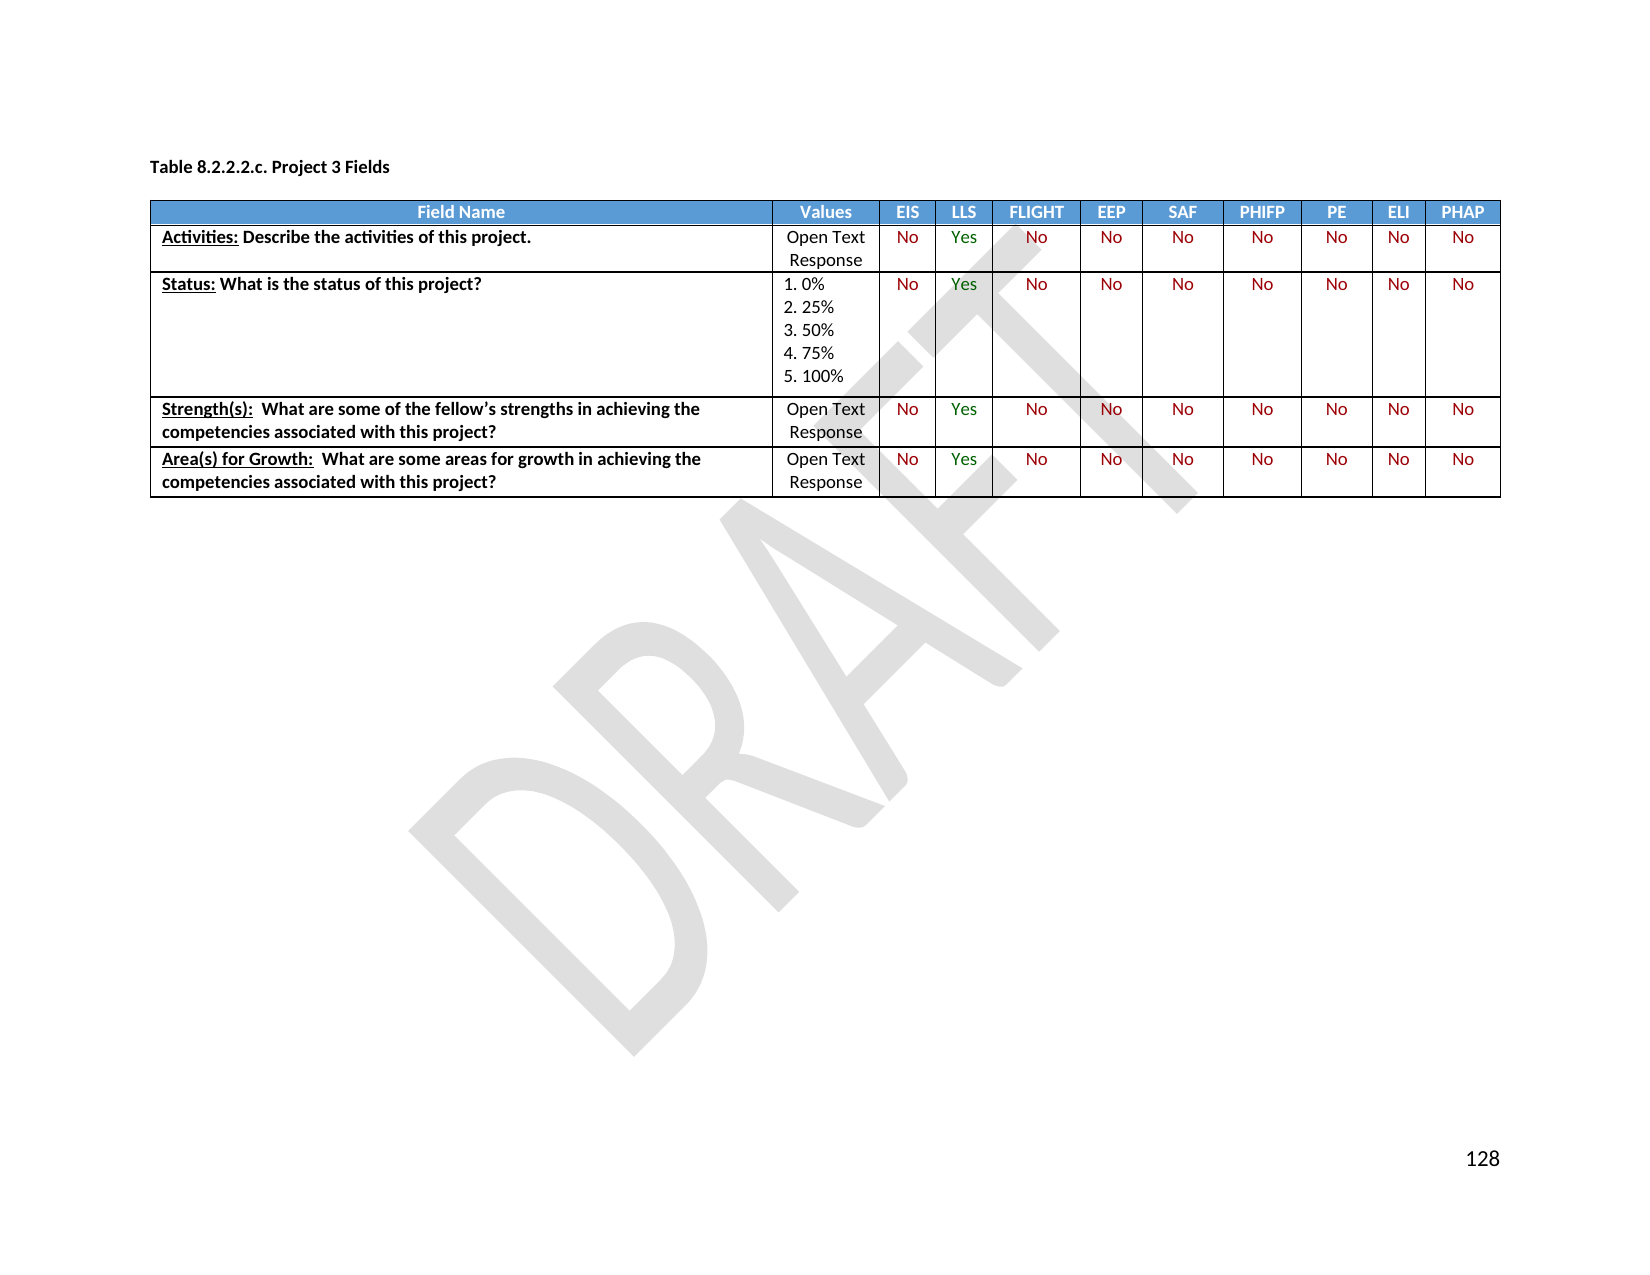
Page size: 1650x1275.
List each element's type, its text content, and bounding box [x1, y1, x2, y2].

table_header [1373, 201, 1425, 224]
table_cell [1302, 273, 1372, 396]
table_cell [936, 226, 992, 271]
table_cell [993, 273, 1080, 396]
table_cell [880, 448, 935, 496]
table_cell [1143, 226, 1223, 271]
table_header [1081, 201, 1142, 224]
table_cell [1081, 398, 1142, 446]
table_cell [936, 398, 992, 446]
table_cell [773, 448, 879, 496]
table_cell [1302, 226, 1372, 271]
text Table 8.2.2.2.c. Project 3 Fields [150, 156, 1500, 179]
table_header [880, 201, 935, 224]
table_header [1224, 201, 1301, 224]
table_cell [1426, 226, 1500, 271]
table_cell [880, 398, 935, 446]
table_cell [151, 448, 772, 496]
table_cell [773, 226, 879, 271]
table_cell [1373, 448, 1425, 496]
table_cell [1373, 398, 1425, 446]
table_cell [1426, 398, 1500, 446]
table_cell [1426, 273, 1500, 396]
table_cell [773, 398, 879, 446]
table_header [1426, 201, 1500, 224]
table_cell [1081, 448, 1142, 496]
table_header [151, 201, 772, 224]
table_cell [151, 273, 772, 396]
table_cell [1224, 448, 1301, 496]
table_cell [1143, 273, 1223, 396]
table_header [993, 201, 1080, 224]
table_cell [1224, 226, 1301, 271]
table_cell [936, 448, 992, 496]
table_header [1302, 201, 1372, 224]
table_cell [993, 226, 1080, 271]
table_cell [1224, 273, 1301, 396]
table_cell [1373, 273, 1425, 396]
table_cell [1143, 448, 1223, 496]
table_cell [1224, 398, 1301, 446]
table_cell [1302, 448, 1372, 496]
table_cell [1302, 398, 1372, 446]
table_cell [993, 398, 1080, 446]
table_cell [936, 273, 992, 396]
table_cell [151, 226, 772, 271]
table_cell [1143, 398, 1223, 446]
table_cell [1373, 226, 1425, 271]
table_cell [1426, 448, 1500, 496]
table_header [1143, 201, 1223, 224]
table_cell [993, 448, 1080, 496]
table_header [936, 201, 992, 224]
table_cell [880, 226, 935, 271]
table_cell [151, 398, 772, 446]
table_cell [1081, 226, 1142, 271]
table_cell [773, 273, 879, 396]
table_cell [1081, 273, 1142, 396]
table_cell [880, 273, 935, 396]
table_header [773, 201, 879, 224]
